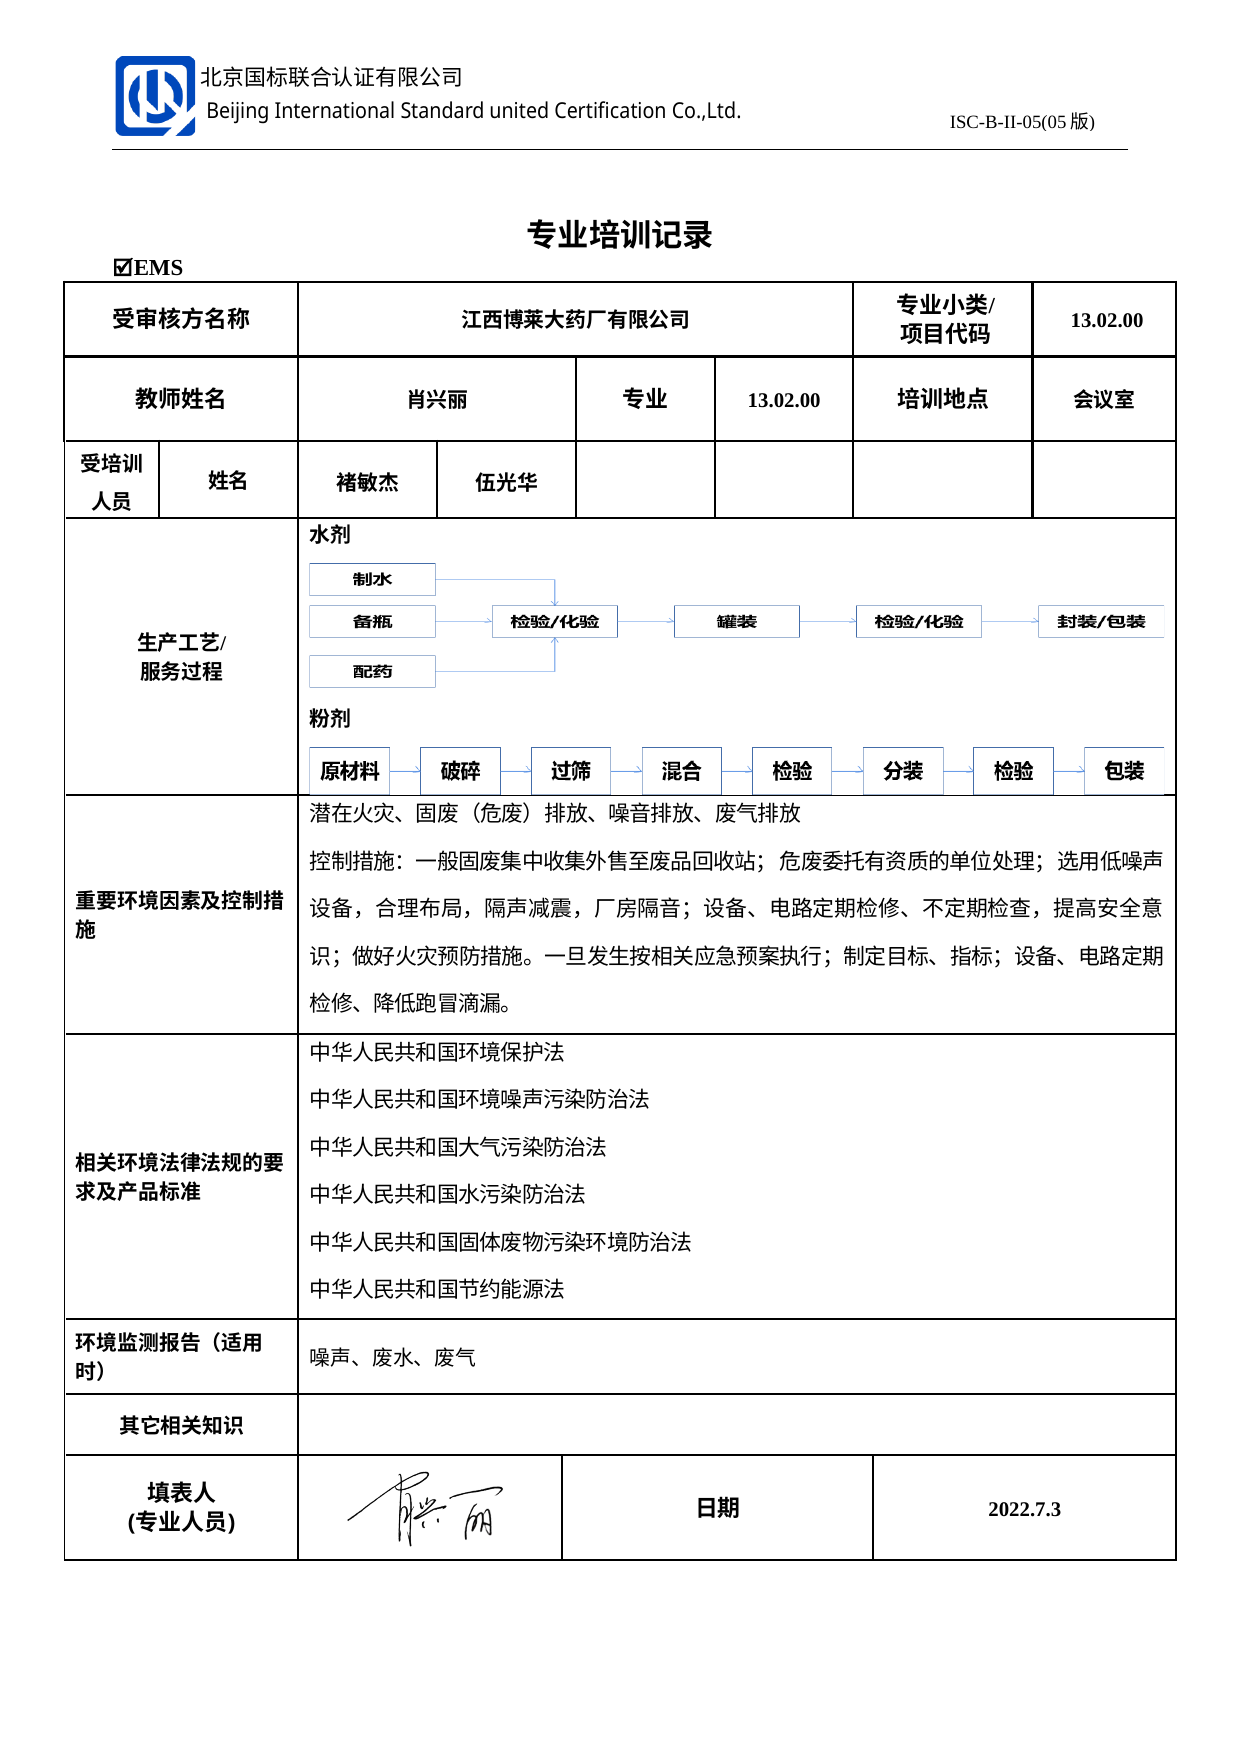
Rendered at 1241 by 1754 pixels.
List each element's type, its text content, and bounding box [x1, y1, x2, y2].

table_cell 13.02.00 [716, 358, 852, 439]
picture [309, 747, 1165, 795]
table_header 江西博莱大药厂有限公司 [299, 283, 852, 355]
table_cell [854, 442, 1031, 517]
table_cell [577, 442, 714, 517]
table_cell 噪声、废水、废气 [299, 1320, 1175, 1392]
table_cell [299, 1456, 561, 1558]
table_cell 专业 [577, 358, 714, 439]
picture [341, 1466, 506, 1550]
table_cell [299, 1395, 1175, 1454]
table_cell 姓名 [160, 442, 297, 517]
table_cell 受培训人员 [65, 441, 158, 517]
table_cell 日期 [563, 1456, 872, 1558]
text EMS [112, 254, 1128, 281]
table_cell 教师姓名 [65, 358, 297, 439]
table_cell 水剂 粉剂 [299, 519, 1175, 794]
table_header 受审核方名称 [65, 283, 297, 355]
table_header 13.02.00 [1034, 283, 1175, 355]
table_cell 褚敏杰 [299, 442, 436, 517]
table_cell 肖兴丽 [299, 358, 575, 439]
table_cell [716, 442, 852, 517]
table_cell 生产工艺/ 服务过程 [65, 518, 297, 794]
table_cell 其它相关知识 [65, 1394, 297, 1454]
table_cell [1034, 442, 1175, 517]
text 专业培训记录 [112, 217, 1128, 254]
table_cell 会议室 [1034, 358, 1175, 439]
picture [309, 563, 1165, 688]
table_cell 填表人 (专业人员) [65, 1455, 297, 1558]
table_cell 培训地点 [854, 358, 1031, 439]
table_cell 2022.7.3 [874, 1456, 1175, 1558]
table_cell 环境监测报告（适用时） [65, 1319, 297, 1392]
table_header 专业小类/ 项目代码 [854, 283, 1031, 355]
picture [115, 56, 196, 136]
table_cell 潜在火灾、固废（危废）排放、噪音排放、废气排放 控制措施：一般固废集中收集外售至废品回收站；危废委托有资质的单位处理；选用低噪声设备，合理布局，隔声减震，厂房隔音；设备、电路定期检修、不定期检查，提高安全意识；做好火灾预防措施。一旦发生按相关应急预案执行；制定目标、指标；设备、电路定期检修、降低跑冒滴漏。 [299, 796, 1175, 1032]
table_cell 中华人民共和国环境保护法 中华人民共和国环境噪声污染防治法 中华人民共和国大气污染防治法 中华人民共和国水污染防治法 中华人民共和国固体废物污染环境防治法 中华人民共和国节约能源法 [299, 1035, 1175, 1318]
table_cell 重要环境因素及控制措施 [65, 795, 297, 1032]
table_cell 相关环境法律法规的要求及产品标准 [65, 1034, 297, 1318]
table_cell 伍光华 [438, 442, 575, 517]
